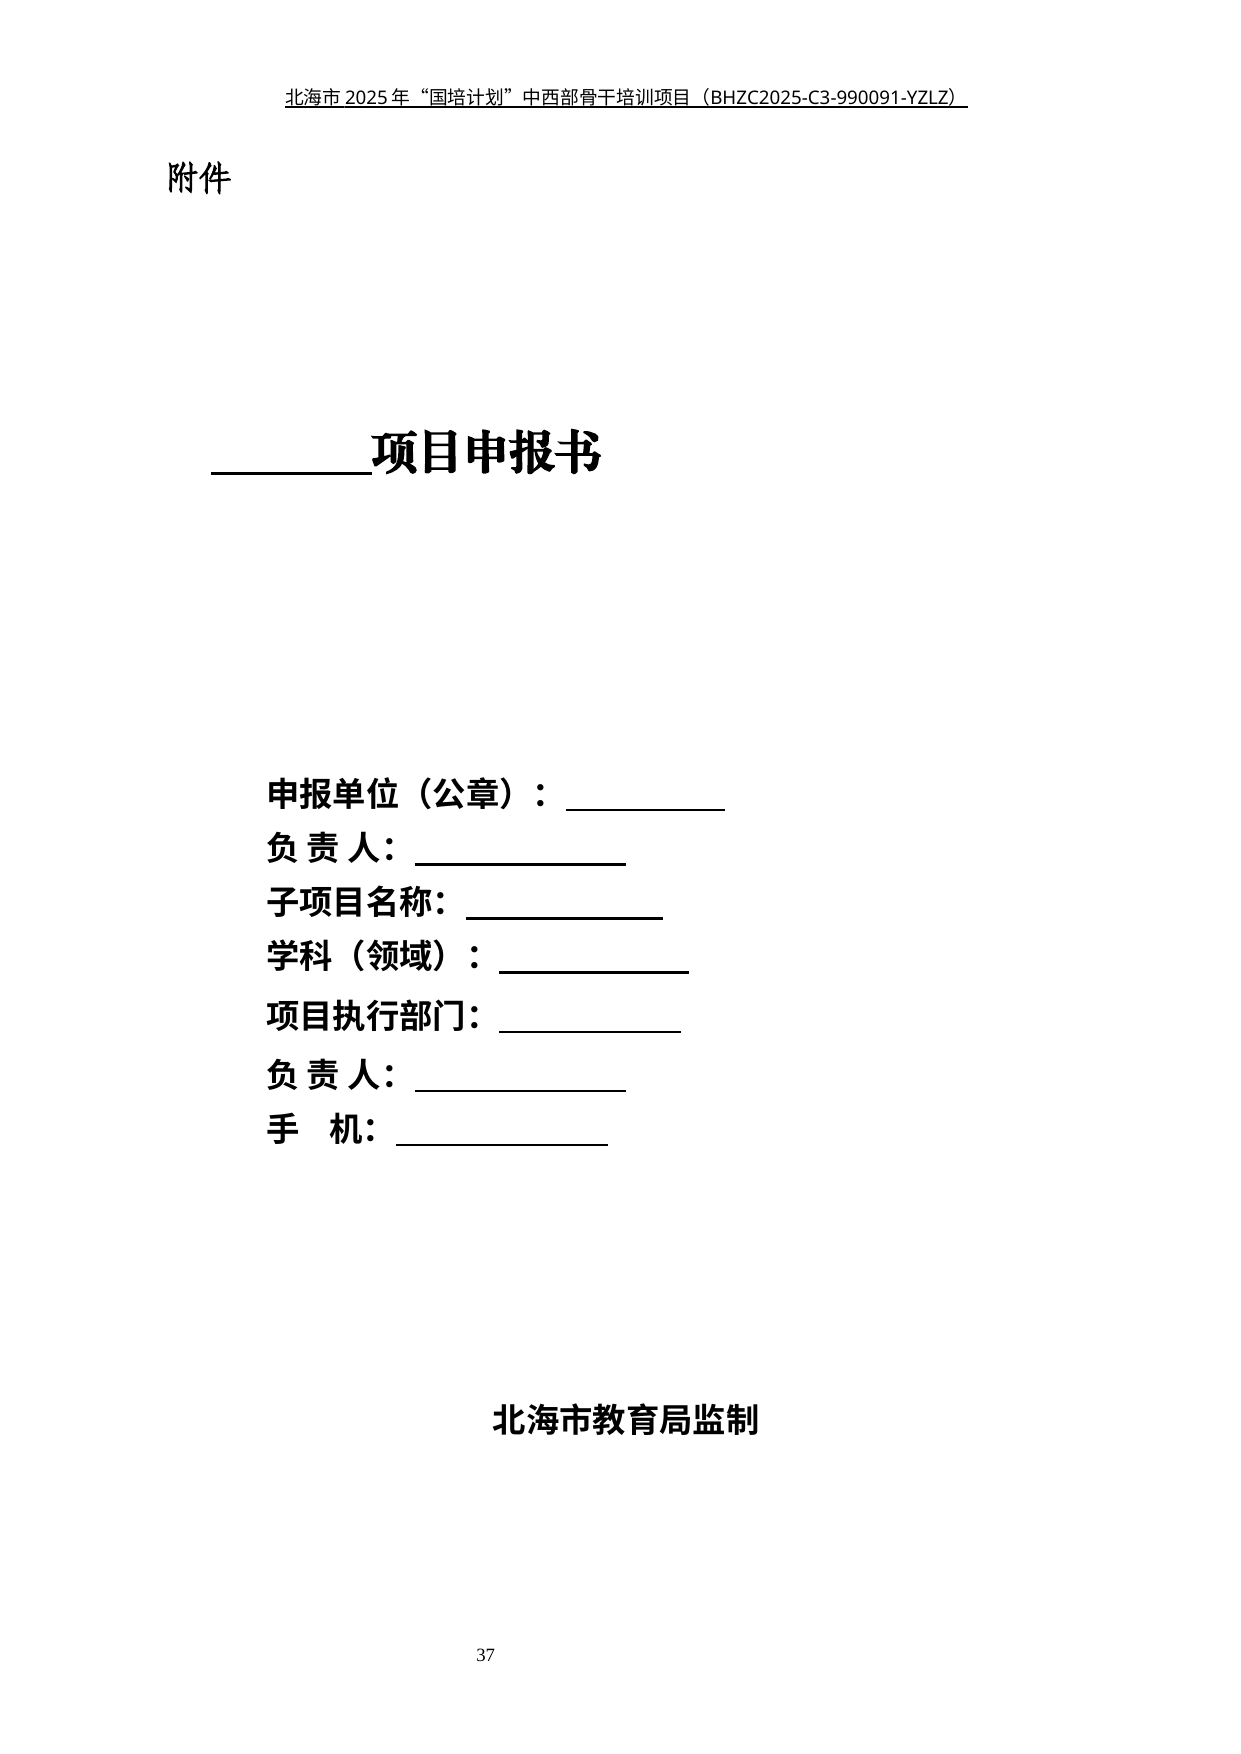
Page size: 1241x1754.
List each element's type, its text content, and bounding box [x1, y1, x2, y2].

text 子项目名称： [165, 871, 1087, 926]
text 附件 [165, 154, 1087, 198]
text 北海市教育局监制 [165, 1399, 1087, 1441]
text 项目执行部门： [165, 985, 1087, 1039]
text 申报单位（公章）： [165, 763, 1087, 817]
text 项目申报书 [165, 421, 1087, 480]
text 手 机： [165, 1098, 1087, 1152]
text 负 责 人： [165, 1044, 1087, 1098]
text 负 责 人： [165, 817, 1087, 871]
text 学科（领域）： [165, 926, 1087, 980]
